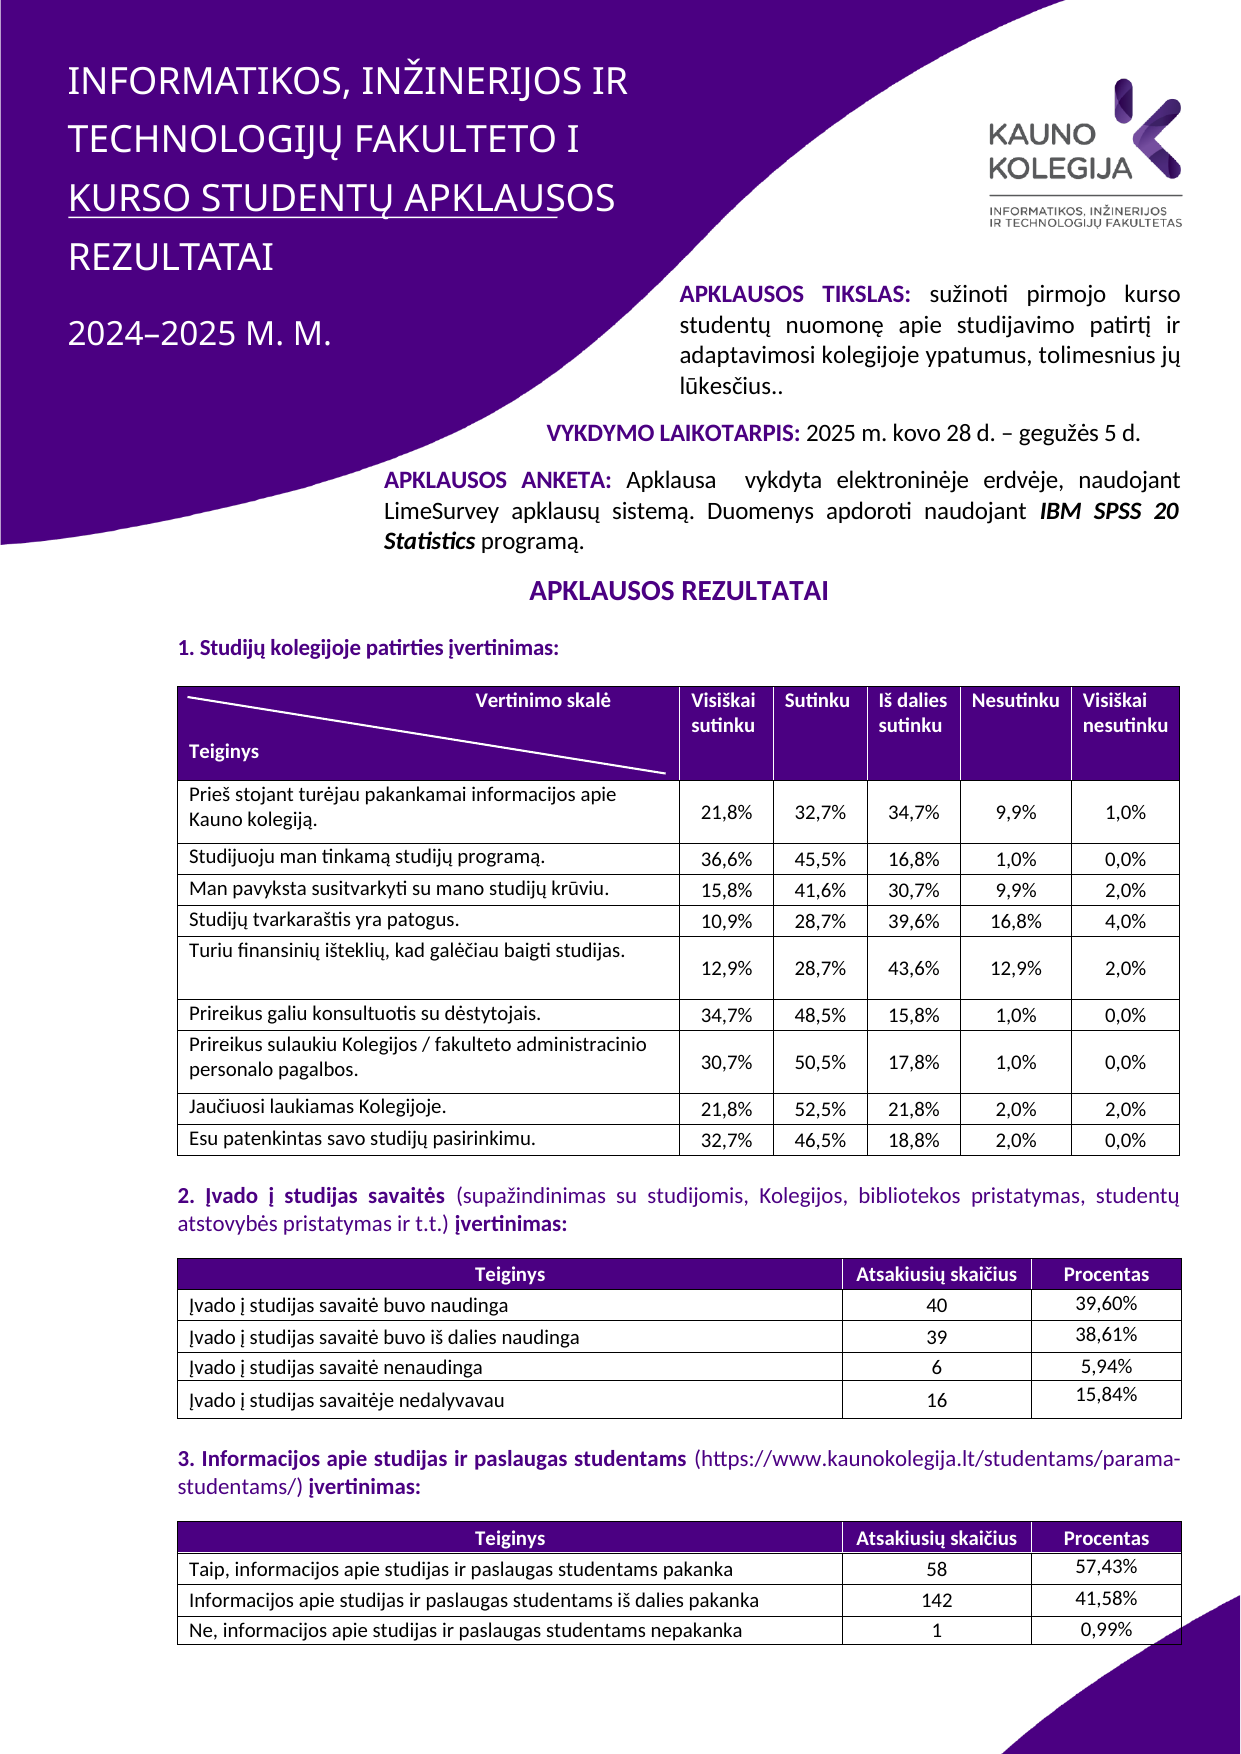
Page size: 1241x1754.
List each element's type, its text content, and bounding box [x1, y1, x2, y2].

table_cell 2,0% [1072, 875, 1179, 905]
text 1. Studijų kolegijoje patirties įvertinimas: [177, 633, 1181, 661]
table_cell 38,61% [1032, 1321, 1181, 1352]
table_cell 30,7% [868, 875, 960, 905]
table_header Visiškai nesutinku [1072, 687, 1179, 780]
table_cell 1 [843, 1617, 1031, 1644]
table_cell 1,0% [961, 1031, 1071, 1092]
table_cell 15,8% [680, 875, 773, 905]
table_cell 58 [843, 1554, 1031, 1584]
table_cell 9,9% [961, 875, 1071, 905]
table_cell 34,7% [868, 781, 960, 842]
table_cell 16 [843, 1381, 1031, 1418]
table_cell Ne, informacijos apie studijas ir paslaugas studentams nepakanka [178, 1617, 842, 1644]
text APKLAUSOS REZULTATAI [177, 572, 1181, 608]
table_cell 0,0% [1072, 1000, 1179, 1030]
table_cell 1,0% [961, 1000, 1071, 1030]
text 2. Įvado į studijas savaitės (supažindinimas su studijomis, Kolegijos, bibliotekos pristatymas, studentų atstovybės pristatymas ir t.t.) įvertinimas: [177, 1181, 1181, 1237]
table_cell 9,9% [961, 781, 1071, 842]
table_cell 32,7% [680, 1125, 773, 1155]
table_cell 15,8% [868, 1000, 960, 1030]
table_cell Taip, informacijos apie studijas ir paslaugas studentams pakanka [178, 1554, 842, 1584]
table_cell 39 [843, 1321, 1031, 1352]
table_cell 0,0% [1072, 1125, 1179, 1155]
table_cell 0,0% [1072, 844, 1179, 874]
table_cell Studijuoju man tinkamą studijų programą. [178, 844, 679, 874]
table_cell 57,43% [1032, 1554, 1181, 1584]
table_cell 39,6% [868, 906, 960, 936]
table_cell 48,5% [774, 1000, 867, 1030]
table_cell 15,84% [1032, 1381, 1181, 1418]
table_cell 41,58% [1032, 1585, 1181, 1616]
table_cell Esu patenkintas savo studijų pasirinkimu. [178, 1125, 679, 1155]
table_cell 5,94% [1032, 1353, 1181, 1380]
table_cell 18,8% [868, 1125, 960, 1155]
table_cell 46,5% [774, 1125, 867, 1155]
table_cell 142 [843, 1585, 1031, 1616]
table_cell Įvado į studijas savaitėje nedalyvavau [178, 1381, 842, 1418]
table_header Atsakiusių skaičius [843, 1522, 1031, 1552]
table_cell 36,6% [680, 844, 773, 874]
table_cell 21,8% [868, 1094, 960, 1124]
table_cell 16,8% [868, 844, 960, 874]
table_cell Prireikus sulaukiu Kolegijos / fakulteto administracinio personalo pagalbos. [178, 1031, 679, 1092]
table_cell 21,8% [680, 781, 773, 842]
text APKLAUSOS TIKSLAS: sužinoti pirmojo kurso studentų nuomonę apie studijavimo patirtį ir adaptavimosi kolegijoje ypatumus, tolimesnius jų lūkesčius.. [679, 278, 1181, 400]
text APKLAUSOS ANKETA: Apklausa vykdyta elektroninėje erdvėje, naudojant LimeSurvey apklausų sistemą. Duomenys apdoroti naudojant IBM SPSS 20 Statistics programą. [384, 464, 1181, 556]
picture [0, 0, 1241, 1754]
table_cell 10,9% [680, 906, 773, 936]
table_cell 0,0% [1072, 1031, 1179, 1092]
table_cell 1,0% [1072, 781, 1179, 842]
table_header Atsakiusių skaičius [843, 1259, 1031, 1289]
table_cell 34,7% [680, 1000, 773, 1030]
table_cell 50,5% [774, 1031, 867, 1092]
table_cell 41,6% [774, 875, 867, 905]
table_header Procentas [1032, 1522, 1181, 1552]
table_cell 12,9% [961, 937, 1071, 999]
table_cell Studijų tvarkaraštis yra patogus. [178, 906, 679, 936]
table_cell 2,0% [1072, 1094, 1179, 1124]
table_cell 45,5% [774, 844, 867, 874]
table_cell 21,8% [680, 1094, 773, 1124]
table_header Teiginys [178, 1522, 842, 1552]
table_cell 4,0% [1072, 906, 1179, 936]
text 3. Informacijos apie studijas ir paslaugas studentams (https://www.kaunokolegija.lt/studentams/parama-studentams/) įvertinimas: [177, 1444, 1181, 1500]
table_cell 43,6% [868, 937, 960, 999]
table_cell Įvado į studijas savaitė nenaudinga [178, 1353, 842, 1380]
table_cell 1,0% [961, 844, 1071, 874]
table_cell Jaučiuosi laukiamas Kolegijoje. [178, 1094, 679, 1124]
table_cell 16,8% [961, 906, 1071, 936]
table_header Vertinimo skalė Teiginys [178, 687, 679, 780]
table_header Procentas [1032, 1259, 1181, 1289]
table_cell Įvado į studijas savaitė buvo naudinga [178, 1290, 842, 1320]
table_cell Informacijos apie studijas ir paslaugas studentams iš dalies pakanka [178, 1585, 842, 1616]
table_cell Įvado į studijas savaitė buvo iš dalies naudinga [178, 1321, 842, 1352]
table_cell 32,7% [774, 781, 867, 842]
table_cell 30,7% [680, 1031, 773, 1092]
table_cell 40 [843, 1290, 1031, 1320]
table_cell 2,0% [961, 1094, 1071, 1124]
table_cell 0,99% [1032, 1617, 1181, 1644]
table_cell 2,0% [1072, 937, 1179, 999]
table_cell Prieš stojant turėjau pakankamai informacijos apie Kauno kolegiją. [178, 781, 679, 842]
table_cell 6 [843, 1353, 1031, 1380]
table_cell 28,7% [774, 937, 867, 999]
table_header Iš dalies sutinku [868, 687, 960, 780]
table_cell 2,0% [961, 1125, 1071, 1155]
table_cell 39,60% [1032, 1290, 1181, 1320]
table_cell 12,9% [680, 937, 773, 999]
table_header Visiškai sutinku [680, 687, 773, 780]
table_header Sutinku [774, 687, 867, 780]
table_header Teiginys [178, 1259, 842, 1289]
table_header Nesutinku [961, 687, 1071, 780]
table_cell 28,7% [774, 906, 867, 936]
table_cell 52,5% [774, 1094, 867, 1124]
table_cell 17,8% [868, 1031, 960, 1092]
table_cell Man pavyksta susitvarkyti su mano studijų krūviu. [178, 875, 679, 905]
table_cell Prireikus galiu konsultuotis su dėstytojais. [178, 1000, 679, 1030]
table_cell Turiu finansinių išteklių, kad galėčiau baigti studijas. [178, 937, 679, 999]
text VYKDYMO LAIKOTARPIS: 2025 m. kovo 28 d. – gegužės 5 d. [472, 417, 1181, 448]
